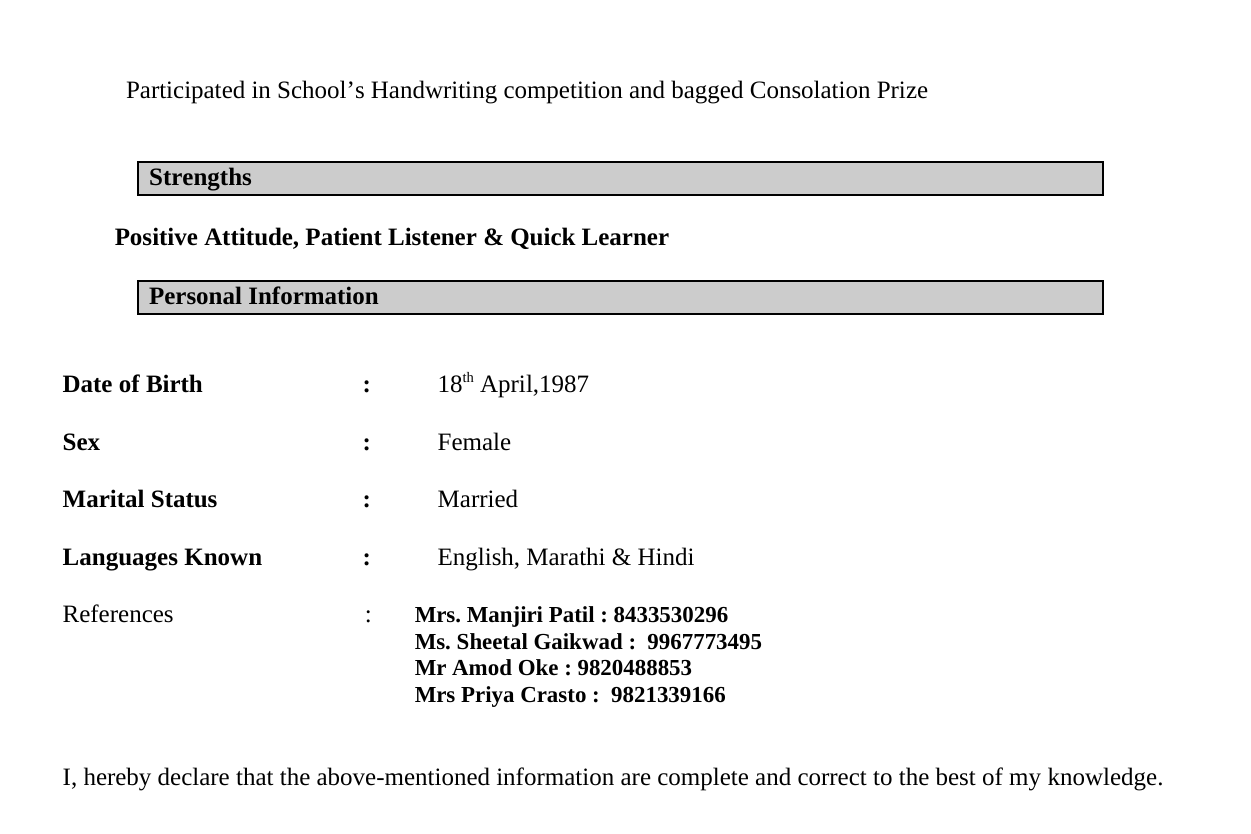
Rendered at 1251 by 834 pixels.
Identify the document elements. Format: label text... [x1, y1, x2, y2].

subtitle Positive Attitude, Patient Listener & Quick Learner [51, 222, 1210, 251]
text Date of Birth : 18th April,1987 [62, 369, 1210, 398]
text Ms. Sheetal Gaikwad : 9967773495 [339, 628, 1210, 654]
text Mr Amod Oke : 9820488853 [339, 654, 1210, 681]
text Participated in School’s Handwriting competition and bagged Consolation Prize [114, 75, 1075, 104]
text References : Mrs. Manjiri Patil : 8433530296 [39, 599, 1210, 628]
text Mrs Priya Crasto : 9821339166 [339, 681, 1210, 707]
text I, hereby declare that the above-mentioned information are complete and correct to the best of my knowledge. [62, 762, 1169, 791]
text Languages Known : English, Marathi & Hindi [62, 542, 1210, 571]
text Marital Status : Married [62, 484, 1210, 513]
text Sex : Female [62, 427, 1210, 456]
